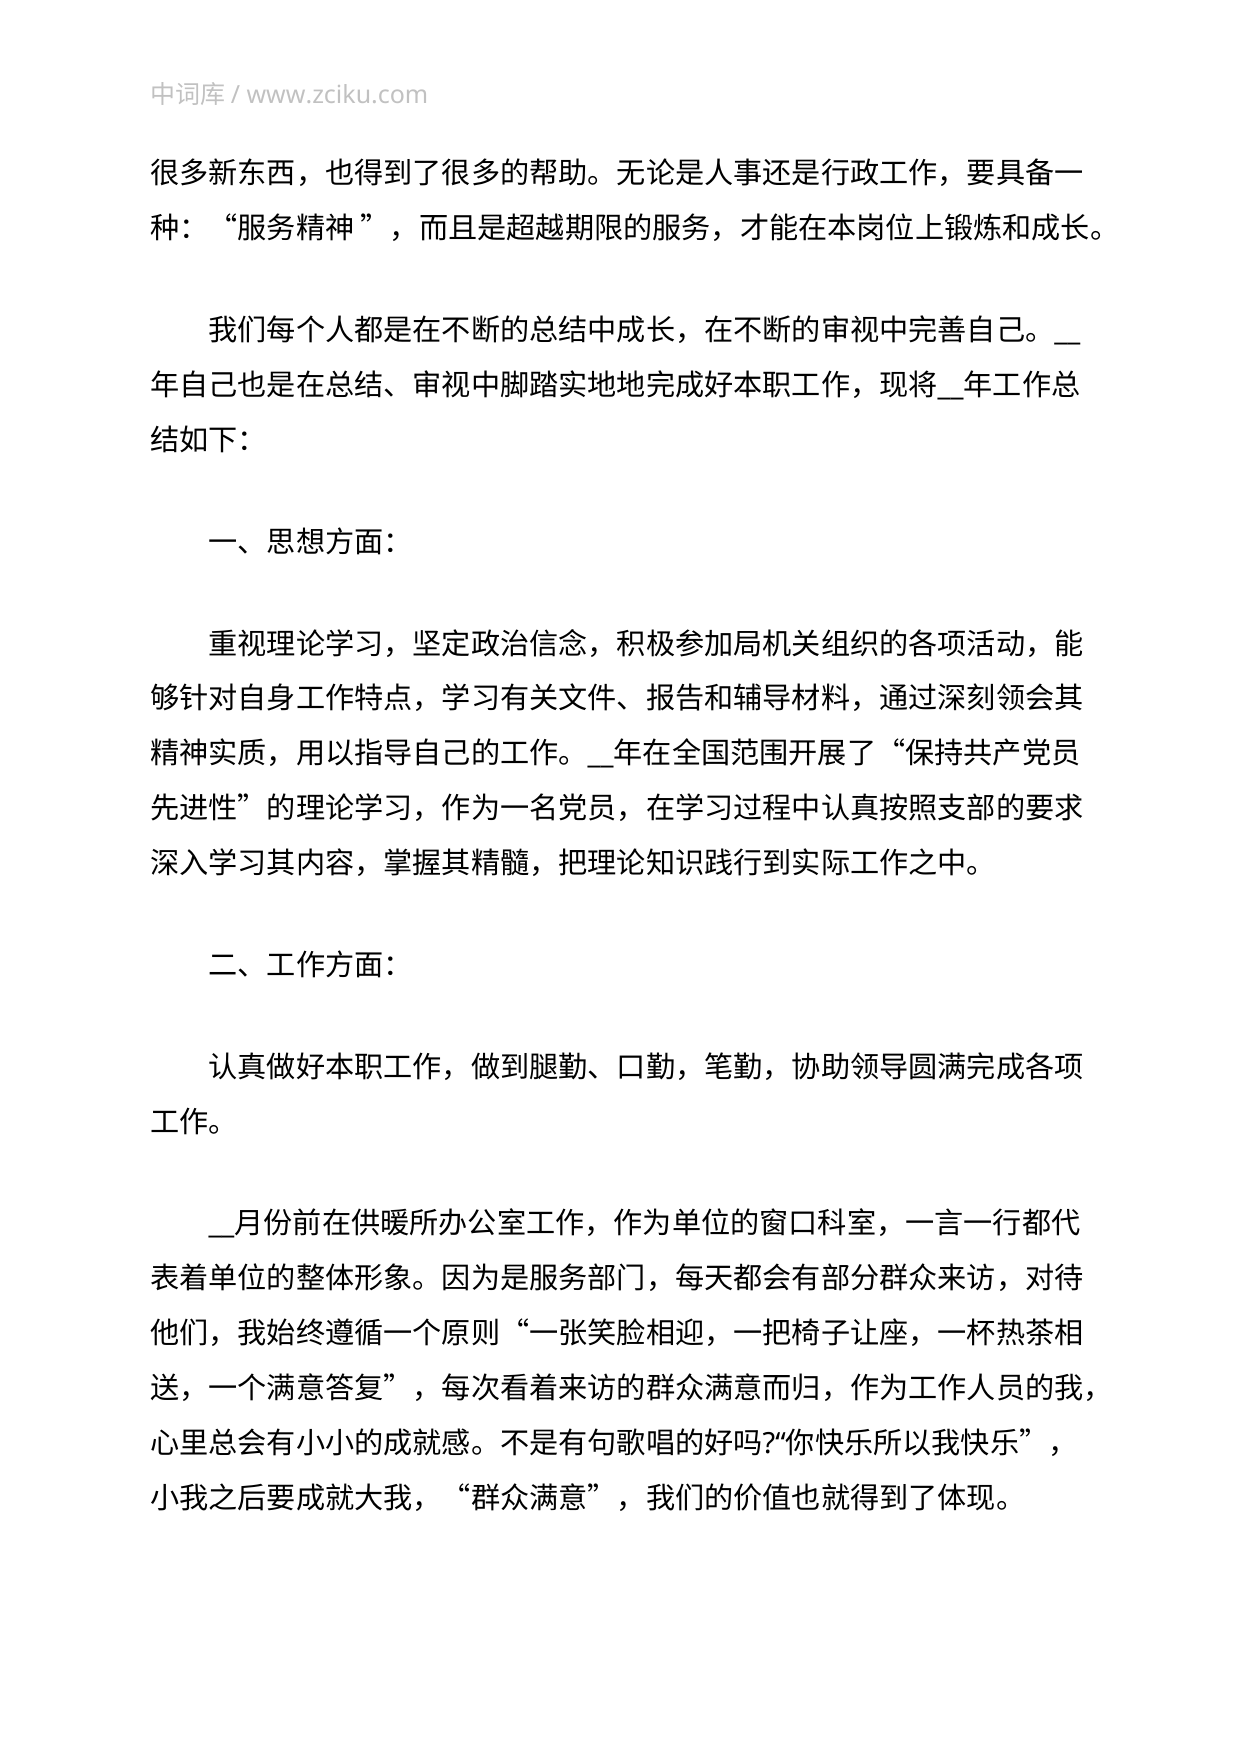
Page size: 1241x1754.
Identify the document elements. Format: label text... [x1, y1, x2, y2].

text 二、工作方面： [150, 942, 1090, 984]
text __月份前在供暖所办公室工作，作为单位的窗口科室，一言一行都代表着单位的整体形象。因为是服务部门，每天都会有部分群众来访，对待他们，我始终遵循一个原则“一张笑脸相迎，一把椅子让座，一杯热茶相送，一个满意答复”，每次看着来访的群众满意而归，作为工作人员的我，心里总会有小小的成就感。不是有句歌唱的好吗?“你快乐所以我快乐”，小我之后要成就大我，“群众满意”，我们的价值也就得到了体现。 [150, 1200, 1090, 1517]
text 一、思想方面： [150, 518, 1090, 561]
text 认真做好本职工作，做到腿勤、口勤，笔勤，协助领导圆满完成各项工作。 [150, 1043, 1090, 1141]
text 重视理论学习，坚定政治信念，积极参加局机关组织的各项活动，能够针对自身工作特点，学习有关文件、报告和辅导材料，通过深刻领会其精神实质，用以指导自己的工作。__年在全国范围开展了“保持共产党员先进性”的理论学习，作为一名党员，在学习过程中认真按照支部的要求深入学习其内容，掌握其精髓，把理论知识践行到实际工作之中。 [150, 620, 1090, 882]
text 我们每个人都是在不断的总结中成长，在不断的审视中完善自己。__年自己也是在总结、审视中脚踏实地地完成好本职工作，现将__年工作总结如下： [150, 307, 1090, 459]
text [150, 150, 1090, 247]
